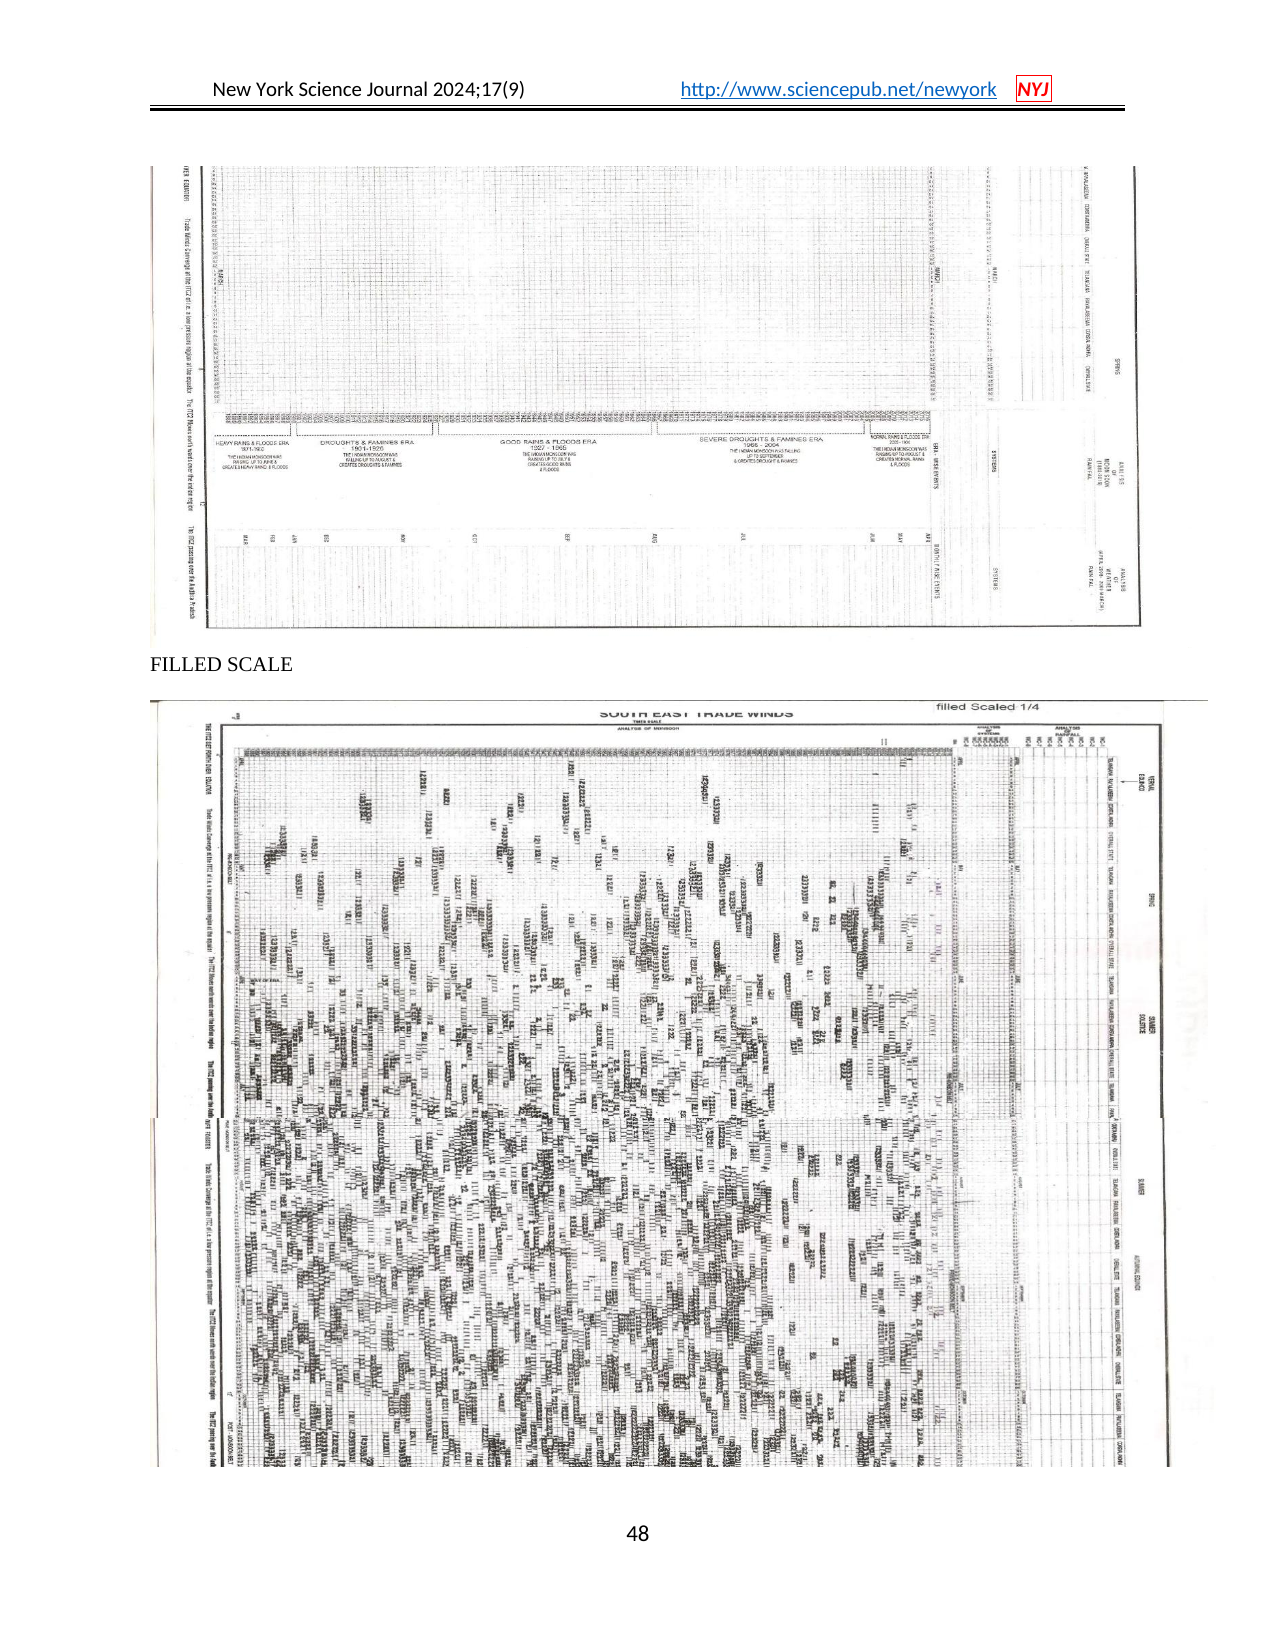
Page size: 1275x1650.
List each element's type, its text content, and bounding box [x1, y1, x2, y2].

text FILLED SCALE [150, 648, 1125, 676]
picture [150, 700, 1216, 1467]
picture [150, 166, 1193, 648]
